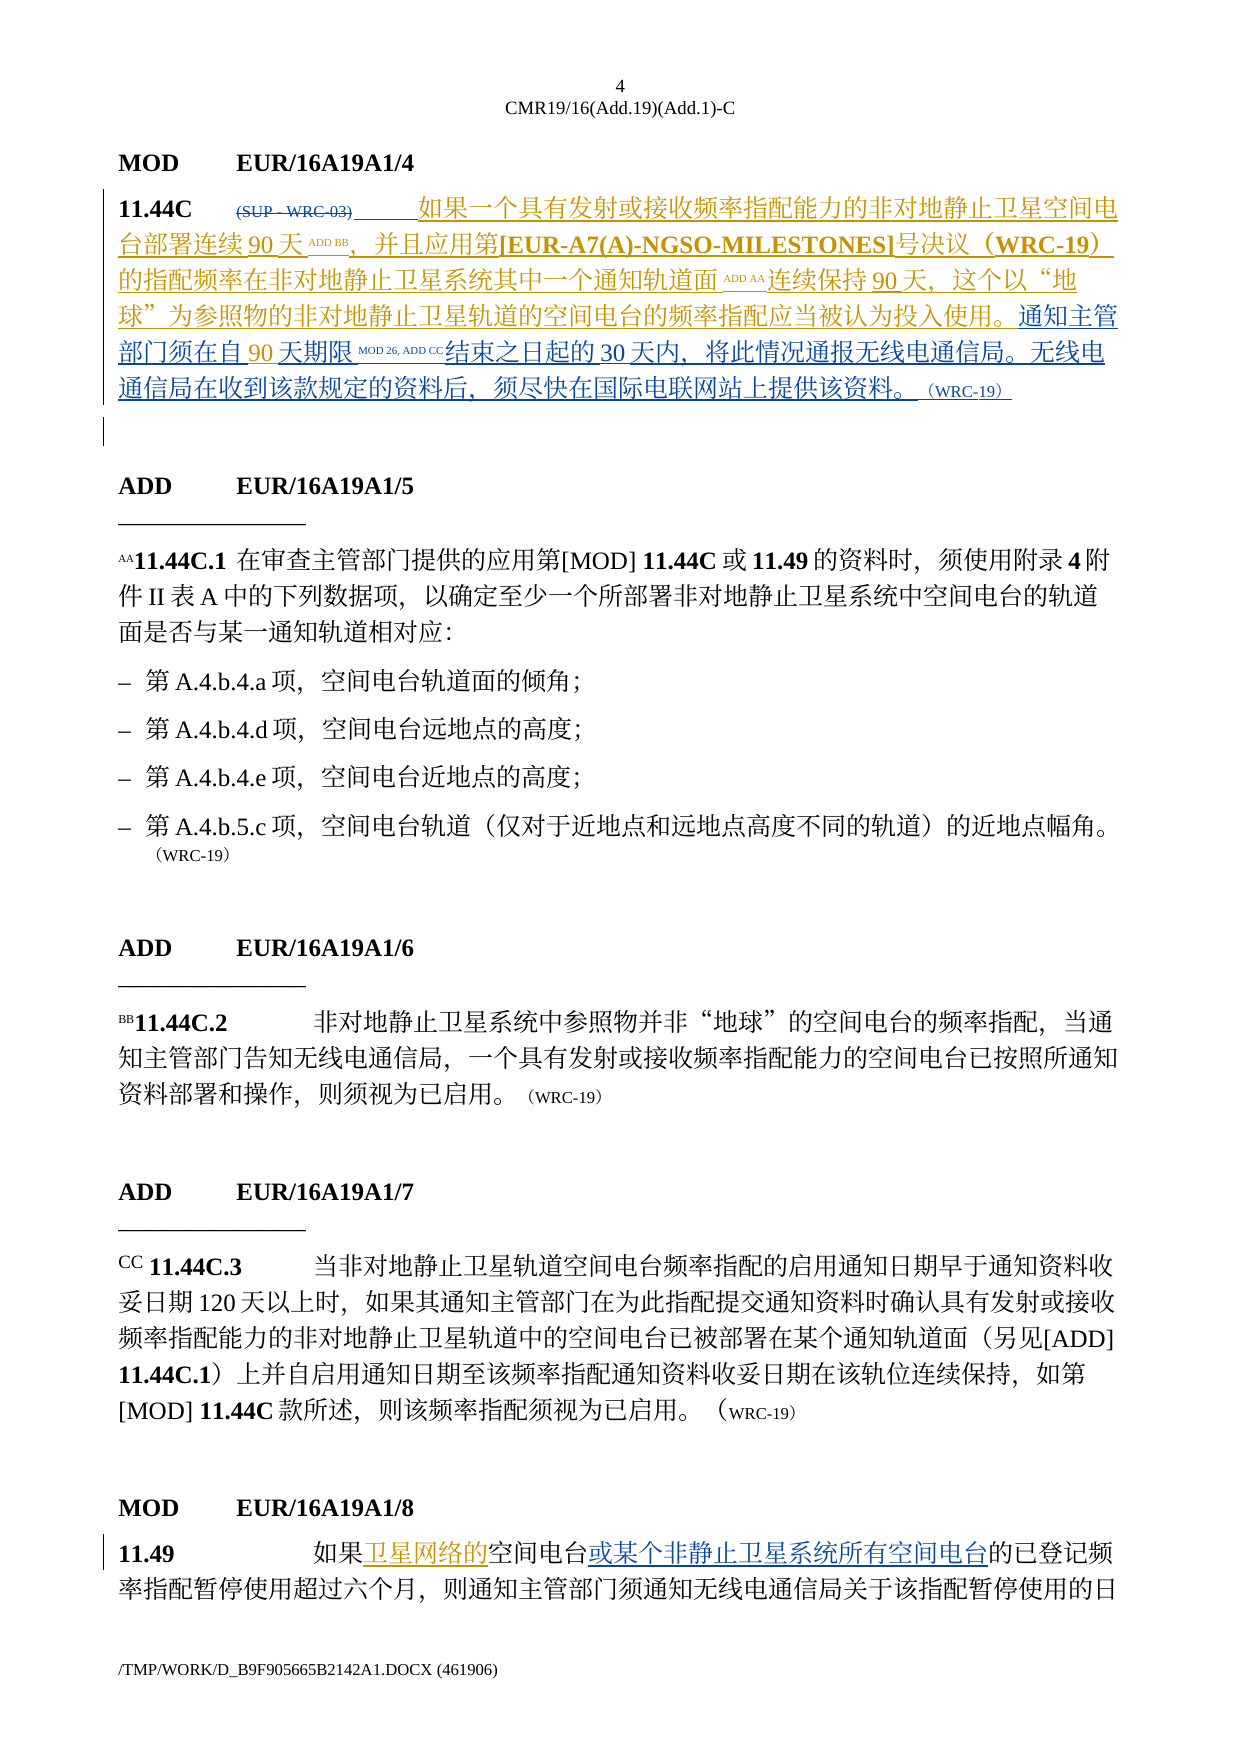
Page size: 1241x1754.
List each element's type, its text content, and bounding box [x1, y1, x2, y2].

text CC 11.44C.3 当非对地静止卫星轨道空间电台频率指配的启用通知日期早于通知资料收妥日期120天以上时，如果其通知主管部门在为此指配提交通知资料时确认具有发射或接收频率指配能力的非对地静止卫星轨道中的空间电台已被部署在某个通知轨道面（另见[ADD] 11.44C.1）上并自启用通知日期至该频率指配通知资料收妥日期在该轨位连续保持，如第[MOD] 11.44C款所述，则该频率指配须视为已启用。（WRC-19） [118, 1247, 1122, 1426]
text ADD EUR/16A19A1/7#50036 [118, 1177, 1122, 1205]
text – 第A.4.b.4.e项，空间电台近地点的高度； [118, 758, 1122, 794]
text MOD EUR/16A19A1/4#50018 [118, 148, 1122, 176]
text AA11.44C.1 在审查主管部门提供的应用第[MOD] 11.44C或11.49的资料时，须使用附录4附件II表A中的下列数据项，以确定至少一个所部署非对地静止卫星系统中空间电台的轨道面是否与某一通知轨道相对应： [118, 541, 1122, 649]
text – 第A.4.b.4.d项，空间电台远地点的高度； [118, 709, 1122, 746]
text ADD EUR/16A19A1/6#50021 [118, 933, 1122, 961]
text _______________ [118, 961, 1122, 990]
text BB11.44C.2 非对地静止卫星系统中参照物并非“地球”的空间电台的频率指配，当通知主管部门告知无线电通信局，一个具有发射或接收频率指配能力的空间电台已按照所通知资料部署和操作，则须视为已启用。（WRC-19） [118, 1003, 1122, 1110]
text _______________ [118, 499, 1122, 528]
text _______________ [118, 1205, 1122, 1234]
text MOD EUR/16A19A1/8 [118, 1493, 1122, 1521]
text ADD EUR/16A19A1/5#50019 [118, 471, 1122, 499]
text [118, 1534, 1122, 1606]
text 11.44C [118, 189, 1122, 404]
text – 第A.4.b.5.c项，空间电台轨道（仅对于近地点和远地点高度不同的轨道）的近地点幅角。（WRC-19） [118, 806, 1122, 866]
text – 第A.4.b.4.a项，空间电台轨道面的倾角； [118, 661, 1122, 697]
